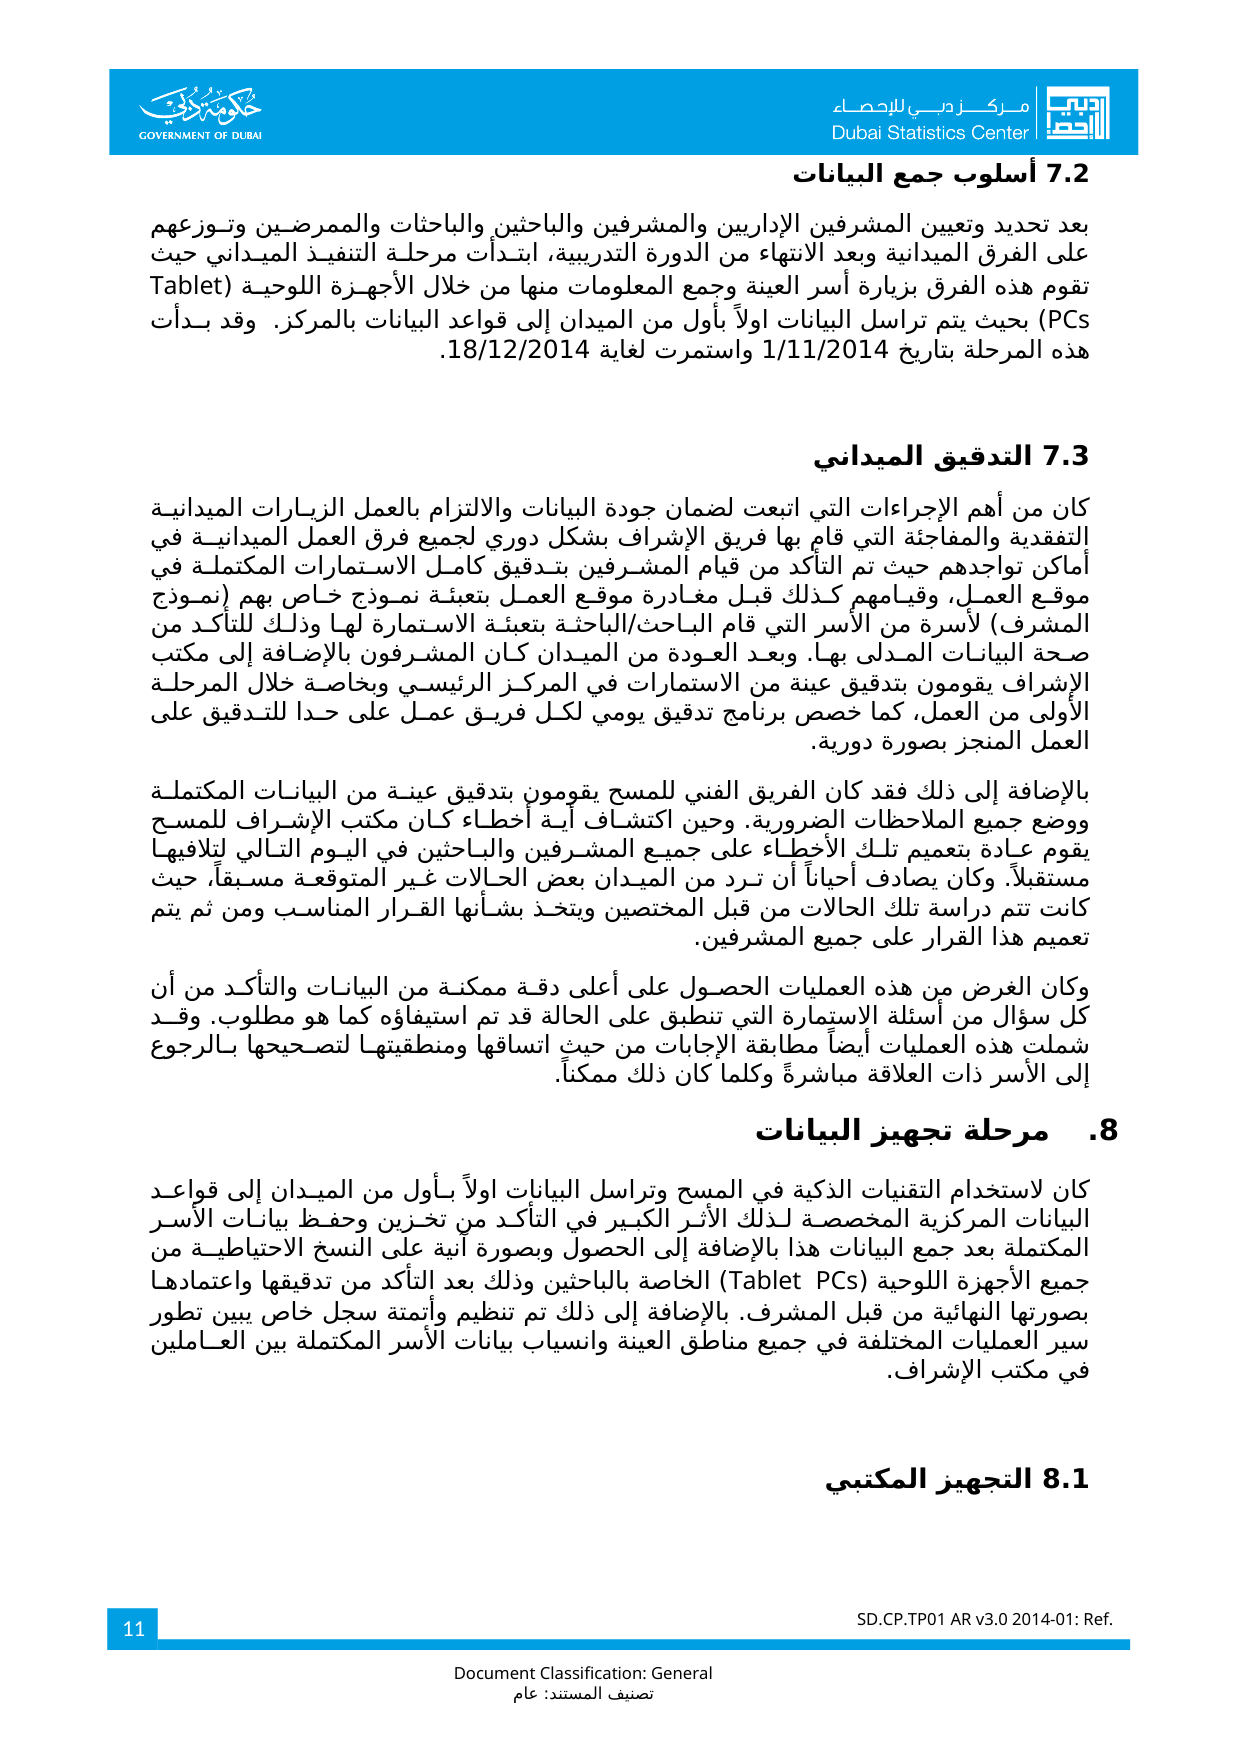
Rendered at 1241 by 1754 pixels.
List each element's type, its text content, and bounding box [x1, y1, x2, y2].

picture [1048, 87, 1109, 138]
text 7.3 التدقيق الميداني [150, 440, 1090, 472]
text وكان الغرض من هذه العمليات الحصول على أعلى دقة ممكنة من البيانات والتأكد من أن كل سؤال من أسئلة الاستمارة التي تنطبق على الحالة قد تم استيفاؤه كما هو مطلوب. وقد شملت هذه العمليات أيضاً مطابقة الإجابات من حيث اتساقها ومنطقيتها لتصحيحها بالرجوع إلى الأسر ذات العلاقة مباشرةً وكلما كان ذلك ممكناً. [150, 972, 1090, 1089]
picture [1090, 99, 1098, 110]
text كان من أهم الإجراءات التي اتبعت لضمان جودة البيانات والالتزام بالعمل الزيارات الميدانية التفقدية والمفاجئة التي قام بها فريق الإشراف بشكل دوري لجميع فرق العمل الميدانية في أماكن تواجدهم حيث تم التأكد من قيام المشرفين بتدقيق كامل الاستمارات المكتملة في موقع العمل، وقيامهم كذلك قبل مغادرة موقع العمل بتعبئة نموذج خاص بهم (نموذج المشرف) لأسرة من الأسر التي قام الباحث/الباحثة بتعبئة الاستمارة لها وذلك للتأكد من صحة البيانات المدلى بها. وبعد العودة من الميدان كان المشرفون بالإضافة إلى مكتب الإشراف يقومون بتدقيق عينة من الاستمارات في المركز الرئيسي وبخاصة خلال المرحلة الأولى من العمل، كما خصص برنامج تدقيق يومي لكل فريق عمل على حدا للتدقيق على العمل المنجز بصورة دورية. [150, 493, 1090, 755]
text كان لاستخدام التقنيات الذكية في المسح وتراسل البيانات اولاً بأول من الميدان إلى قواعد البيانات المركزية المخصصة لذلك الأثر الكبير في التأكد من تخزين وحفظ بيانات الأسر المكتملة بعد جمع البيانات هذا بالإضافة إلى الحصول وبصورة آنية على النسخ الاحتياطية من جميع الأجهزة اللوحية (Tablet PCs) الخاصة بالباحثين وذلك بعد التأكد من تدقيقها واعتمادها بصورتها النهائية من قبل المشرف. بالإضافة إلى ذلك تم تنظيم وأتمتة سجل خاص يبين تطور سير العمليات المختلفة في جميع مناطق العينة وانسياب بيانات الأسر المكتملة بين العاملين في مكتب الإشراف. [150, 1175, 1090, 1384]
picture [231, 99, 240, 110]
text بالإضافة إلى ذلك فقد كان الفريق الفني للمسح يقومون بتدقيق عينة من البيانات المكتملة ووضع جميع الملاحظات الضرورية. وحين اكتشاف أية أخطاء كان مكتب الإشراف للمسح يقوم عادة بتعميم تلك الأخطاء على جميع المشرفين والباحثين في اليوم التالي لتلافيها مستقبلاً. وكان يصادف أحياناً أن ترد من الميدان بعض الحالات غير المتوقعة مسبقاً، حيث كانت تتم دراسة تلك الحالات من قبل المختصين ويتخذ بشأنها القرار المناسب ومن ثم يتم تعميم هذا القرار على جميع المشرفين. [150, 776, 1090, 951]
picture [1053, 123, 1087, 133]
picture [1096, 99, 1103, 138]
text بعد تحديد وتعيين المشرفين الإداريين والمشرفين والباحثين والباحثات والممرضين وتوزعهم على الفرق الميدانية وبعد الانتهاء من الدورة التدريبية، ابتدأت مرحلة التنفيذ الميداني حيث تقوم هذه الفرق بزيارة أسر العينة وجمع المعلومات منها من خلال الأجهزة اللوحية (Tablet PCs) بحيث يتم تراسل البيانات اولاً بأول من الميدان إلى قواعد البيانات بالمركز. وقد بدأت هذه المرحلة بتاريخ 1/11/2014 واستمرت لغاية 18/12/2014. [150, 209, 1090, 365]
picture [106, 1604, 1131, 1653]
text 7.2 أسلوب جمع البيانات [150, 159, 1090, 188]
list مرحلة تجهيز البيانات [150, 1114, 1087, 1148]
text 8.1 التجهيز المكتبي [150, 1463, 1090, 1494]
